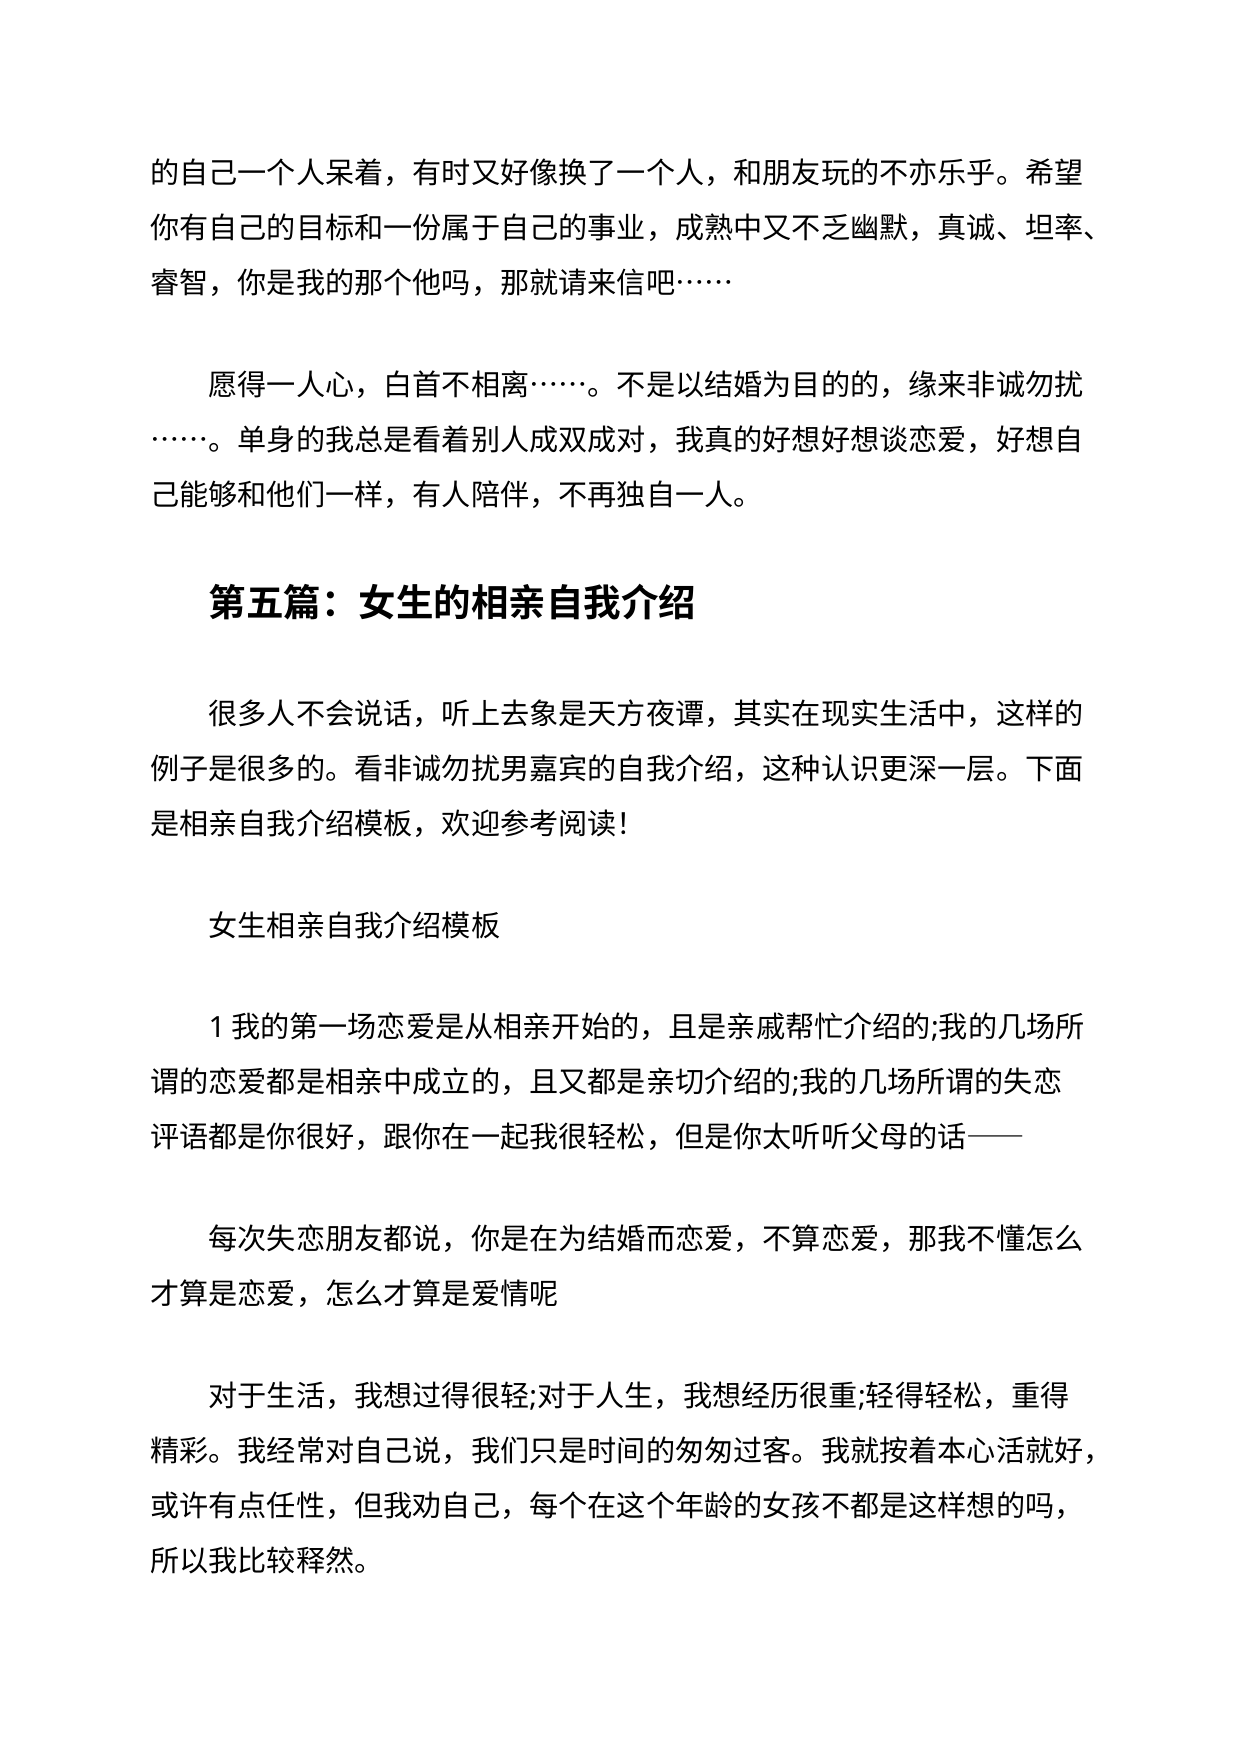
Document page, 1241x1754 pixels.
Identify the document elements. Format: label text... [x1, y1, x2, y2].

text 愿得一人心，白首不相离……。不是以结婚为目的的，缘来非诚勿扰……。单身的我总是看着别人成双成对，我真的好想好想谈恋爱，好想自己能够和他们一样，有人陪伴，不再独自一人。 [150, 362, 1090, 514]
text 1我的第一场恋爱是从相亲开始的，且是亲戚帮忙介绍的;我的几场所谓的恋爱都是相亲中成立的，且又都是亲切介绍的;我的几场所谓的失恋评语都是你很好，跟你在一起我很轻松，但是你太听听父母的话—— [150, 1004, 1090, 1156]
text 很多人不会说话，听上去象是天方夜谭，其实在现实生活中，这样的例子是很多的。看非诚勿扰男嘉宾的自我介绍，这种认识更深一层。下面是相亲自我介绍模板，欢迎参考阅读！ [150, 691, 1090, 843]
text 第五篇：女生的相亲自我介绍 [150, 573, 1090, 627]
text 女生相亲自我介绍模板 [150, 902, 1090, 944]
text 对于生活，我想过得很轻;对于人生，我想经历很重;轻得轻松，重得精彩。我经常对自己说，我们只是时间的匆匆过客。我就按着本心活就好，或许有点任性，但我劝自己，每个在这个年龄的女孩不都是这样想的吗，所以我比较释然。 [150, 1372, 1090, 1579]
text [150, 150, 1090, 302]
text 每次失恋朋友都说，你是在为结婚而恋爱，不算恋爱，那我不懂怎么才算是恋爱，怎么才算是爱情呢 [150, 1216, 1090, 1313]
